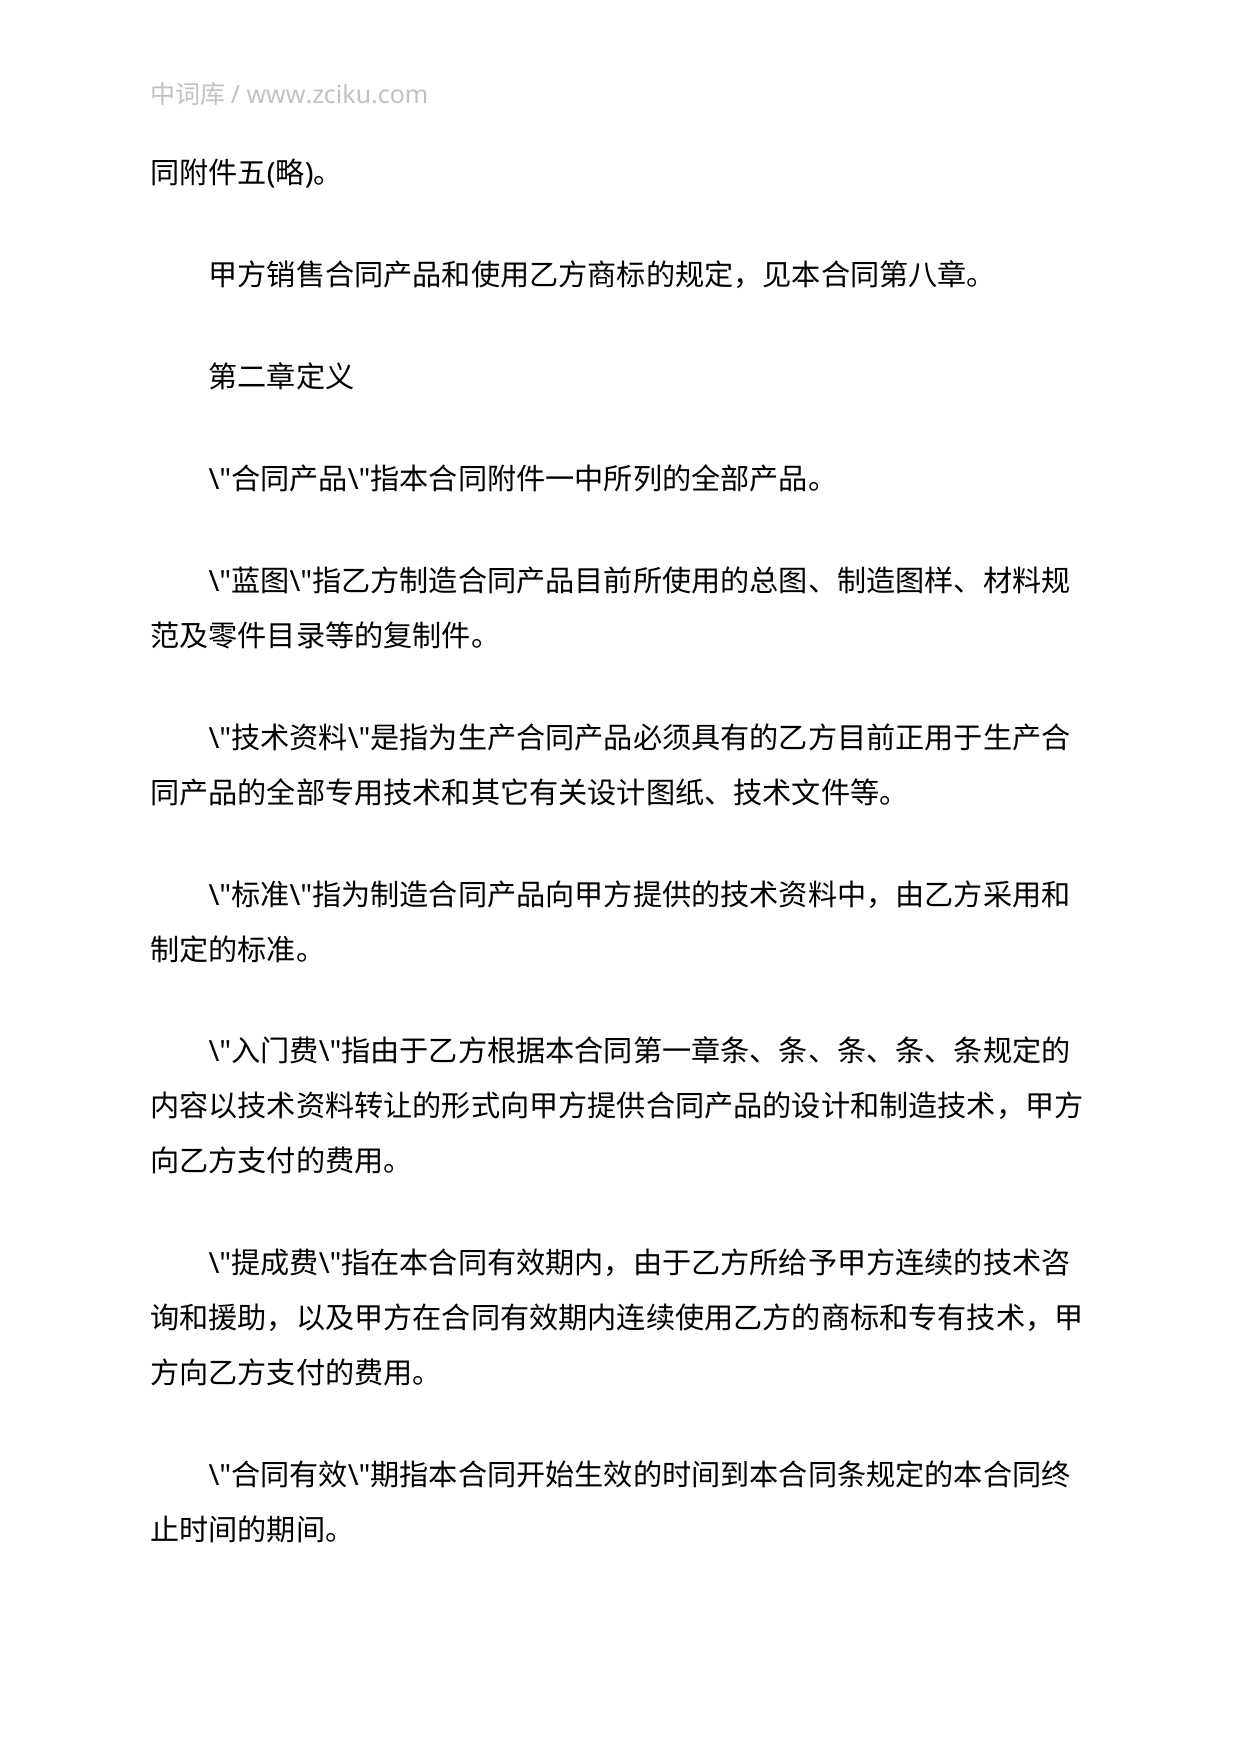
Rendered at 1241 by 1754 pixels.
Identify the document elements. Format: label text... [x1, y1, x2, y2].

text \"蓝图\"指乙方制造合同产品目前所使用的总图、制造图样、材料规范及零件目录等的复制件。 [150, 557, 1090, 655]
text \"技术资料\"是指为生产合同产品必须具有的乙方目前正用于生产合同产品的全部专用技术和其它有关设计图纸、技术文件等。 [150, 714, 1090, 812]
text \"合同产品\"指本合同附件一中所列的全部产品。 [150, 456, 1090, 498]
text 甲方销售合同产品和使用乙方商标的规定，见本合同第八章。 [150, 252, 1090, 294]
text \"标准\"指为制造合同产品向甲方提供的技术资料中，由乙方采用和制定的标准。 [150, 871, 1090, 968]
text \"提成费\"指在本合同有效期内，由于乙方所给予甲方连续的技术咨询和援助，以及甲方在合同有效期内连续使用乙方的商标和专有技术，甲方向乙方支付的费用。 [150, 1239, 1090, 1392]
text \"入门费\"指由于乙方根据本合同第一章条、条、条、条、条规定的内容以技术资料转让的形式向甲方提供合同产品的设计和制造技术，甲方向乙方支付的费用。 [150, 1028, 1090, 1180]
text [150, 150, 1090, 192]
text \"合同有效\"期指本合同开始生效的时间到本合同条规定的本合同终止时间的期间。 [150, 1451, 1090, 1548]
text 第二章定义 [150, 354, 1090, 396]
